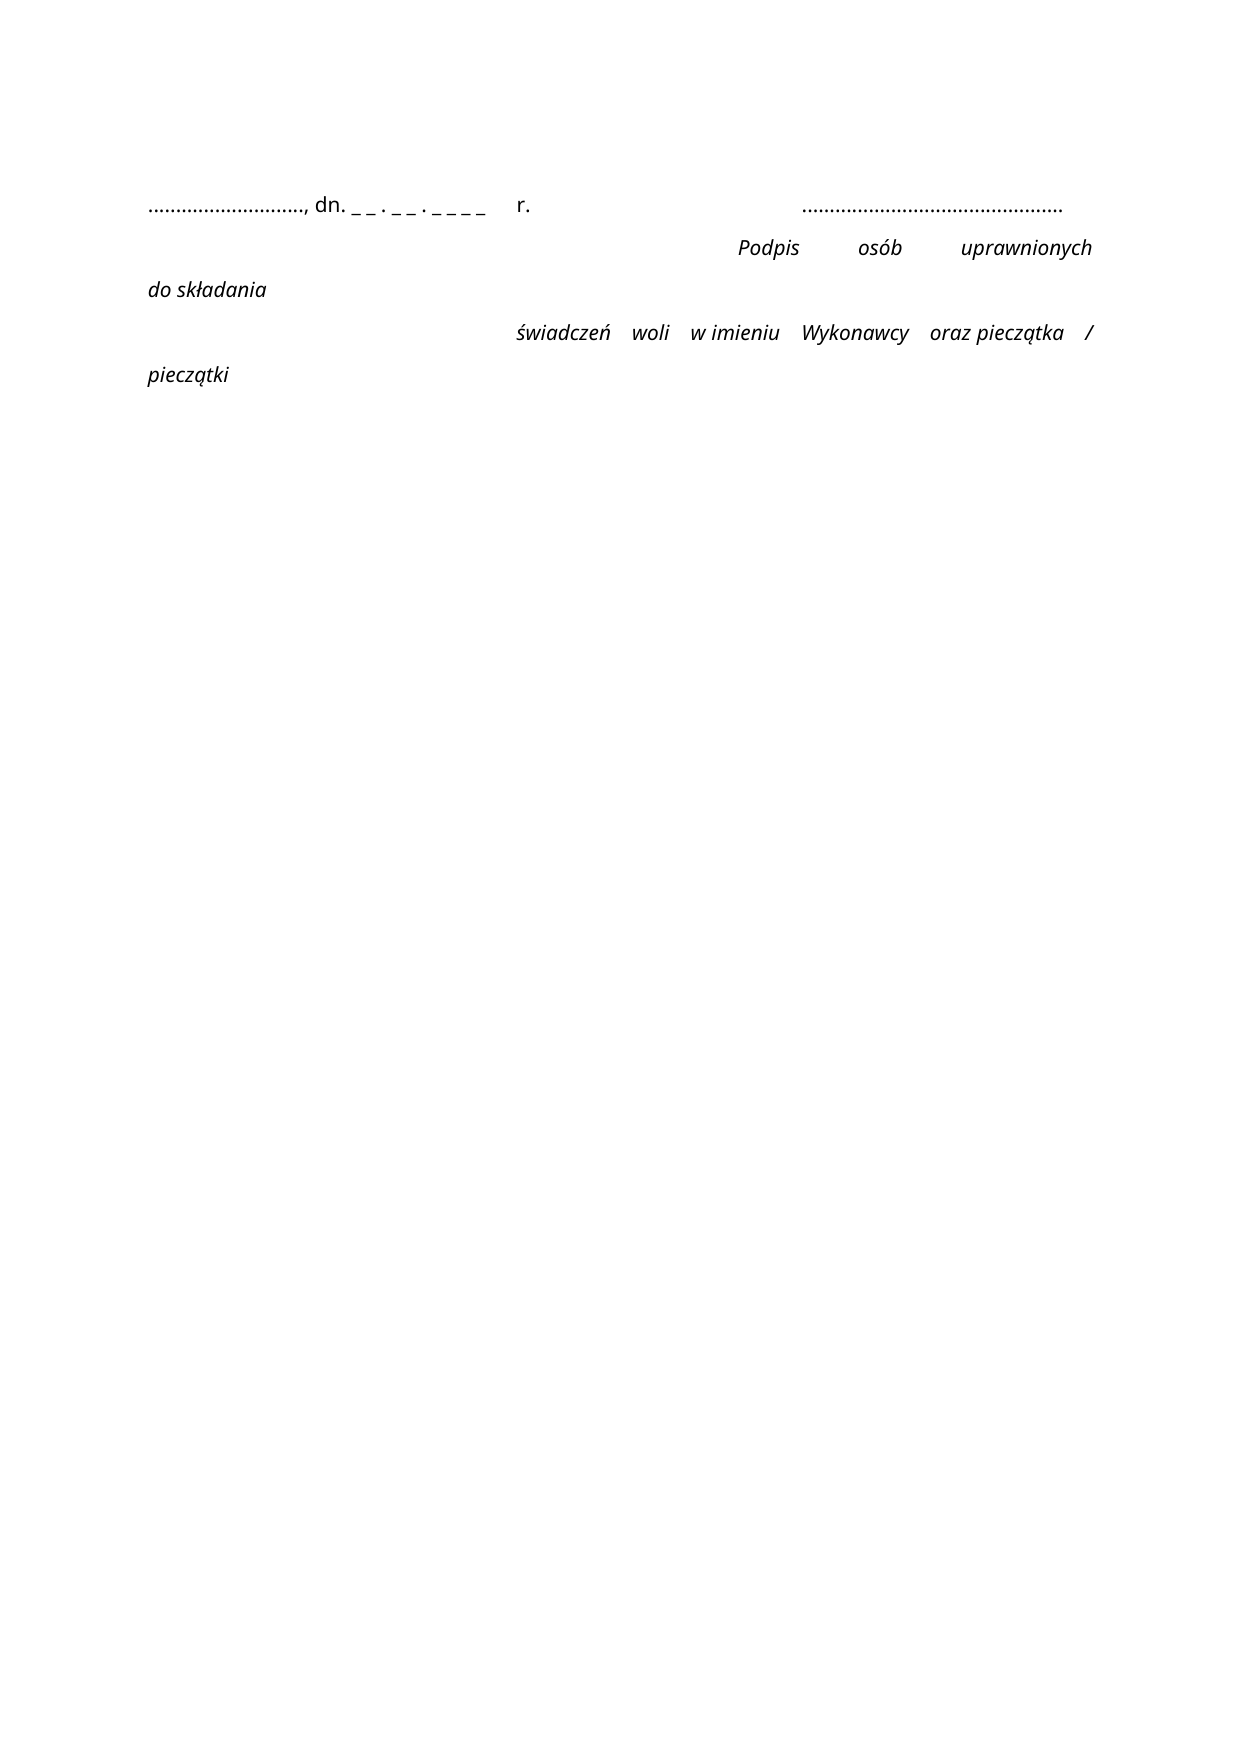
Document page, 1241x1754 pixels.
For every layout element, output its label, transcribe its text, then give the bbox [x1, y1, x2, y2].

text Podpis osób uprawnionych do składania [148, 233, 1093, 304]
text ............................, dn. _ _ . _ _ . _ _ _ _ r. ............................................... [148, 190, 1093, 219]
text świadczeń woli w imieniu Wykonawcy oraz pieczątka / pieczątki [148, 318, 1093, 389]
